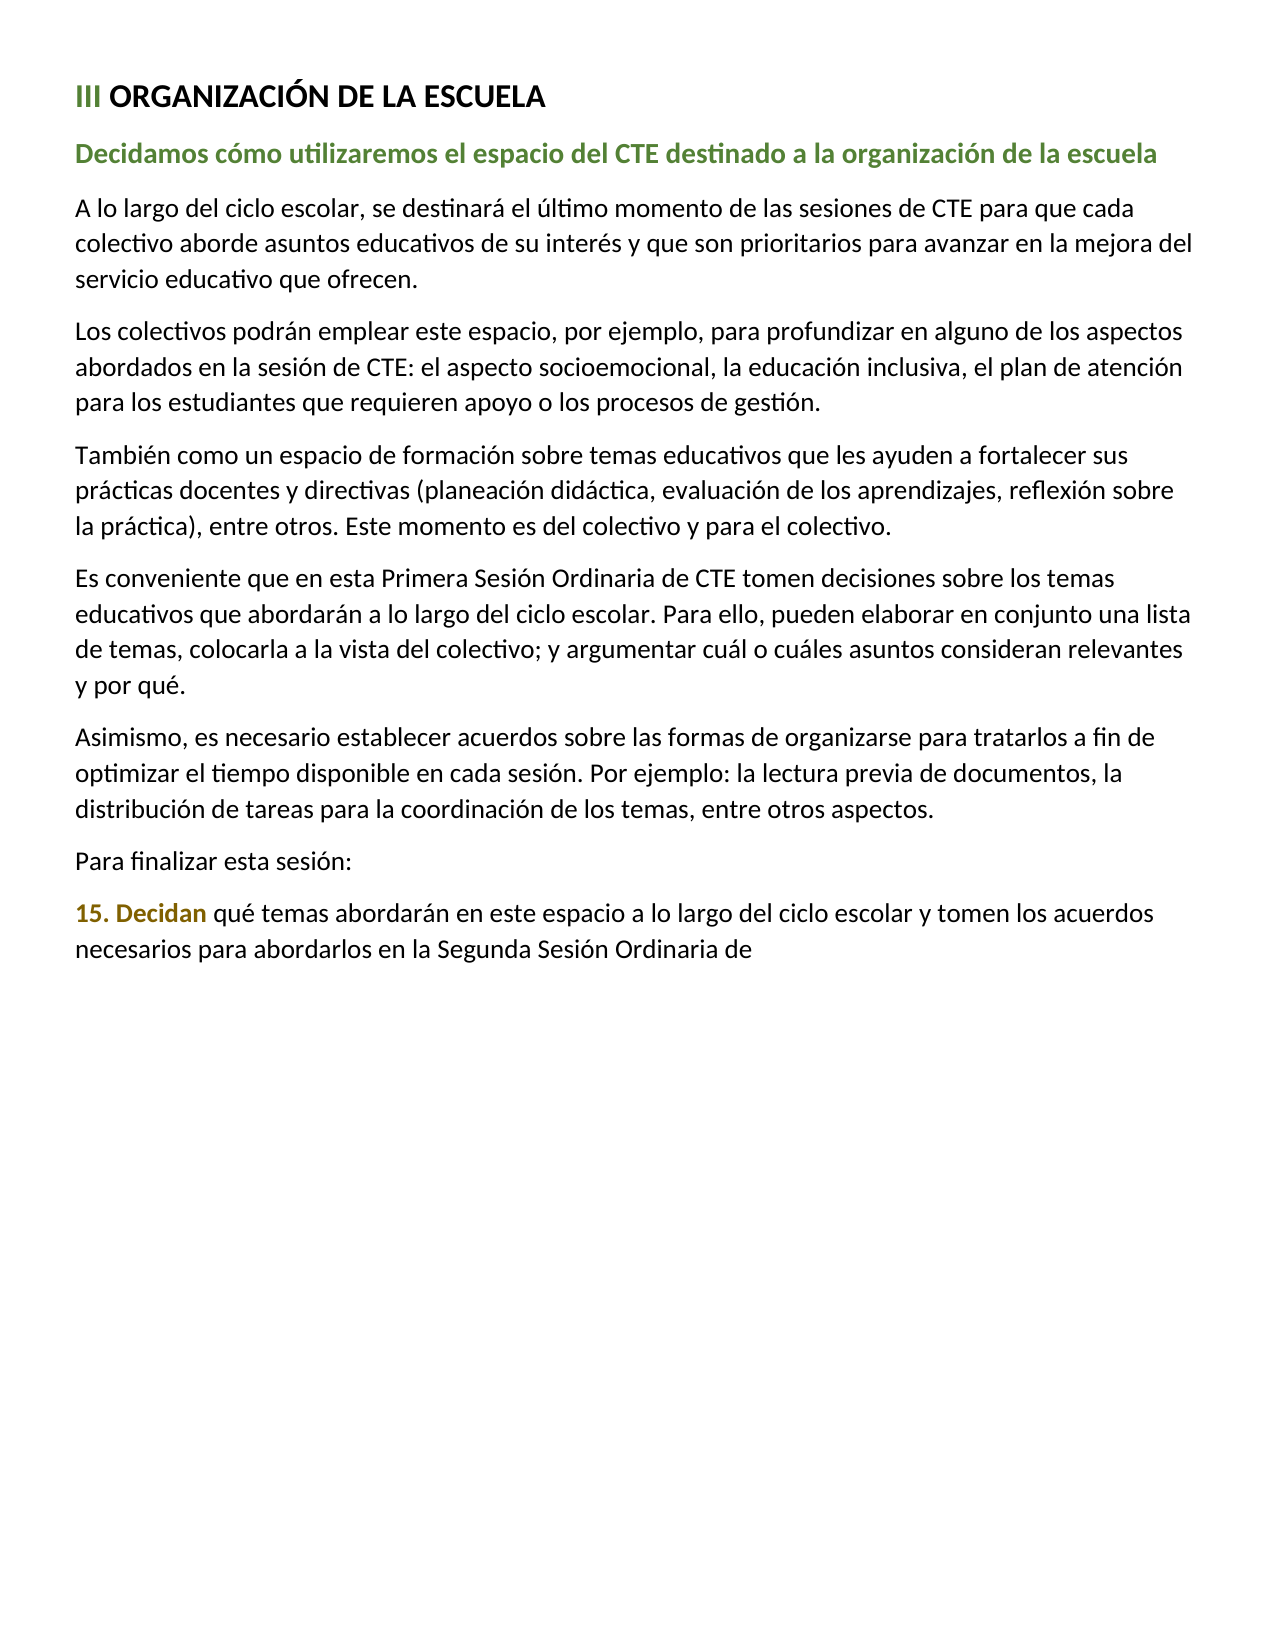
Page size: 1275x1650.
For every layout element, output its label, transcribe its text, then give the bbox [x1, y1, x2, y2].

text Para finalizar esta sesión: [75, 844, 1200, 877]
text También como un espacio de formación sobre temas educativos que les ayuden a fortalecer sus prácticas docentes y directivas (planeación didáctica, evaluación de los aprendizajes, reflexión sobre la práctica), entre otros. Este momento es del colectivo y para el colectivo. [75, 438, 1200, 542]
text 15. Decidan qué temas abordarán en este espacio a lo largo del ciclo escolar y tomen los acuerdos necesarios para abordarlos en la Segunda Sesión Ordinaria de [75, 896, 1200, 965]
text Es conveniente que en esta Primera Sesión Ordinaria de CTE tomen decisiones sobre los temas educativos que abordarán a lo largo del ciclo escolar. Para ello, pueden elaborar en conjunto una lista de temas, colocarla a la vista del colectivo; y argumentar cuál o cuáles asuntos consideran relevantes y por qué. [75, 561, 1200, 701]
text A lo largo del ciclo escolar, se destinará el último momento de las sesiones de CTE para que cada colectivo aborde asuntos educativos de su interés y que son prioritarios para avanzar en la mejora del servicio educativo que ofrecen. [75, 191, 1200, 295]
text Asimismo, es necesario establecer acuerdos sobre las formas de organizarse para tratarlos a fin de optimizar el tiempo disponible en cada sesión. Por ejemplo: la lectura previa de documentos, la distribución de tareas para la coordinación de los temas, entre otros aspectos. [75, 721, 1200, 825]
text Decidamos cómo utilizaremos el espacio del CTE destinado a la organización de la escuela [75, 136, 1200, 171]
text Los colectivos podrán emplear este espacio, por ejemplo, para profundizar en alguno de los aspectos abordados en la sesión de CTE: el aspecto socioemocional, la educación inclusiva, el plan de atención para los estudiantes que requieren apoyo o los procesos de gestión. [75, 314, 1200, 418]
text III ORGANIZACIÓN DE LA ESCUELA [75, 75, 1200, 116]
